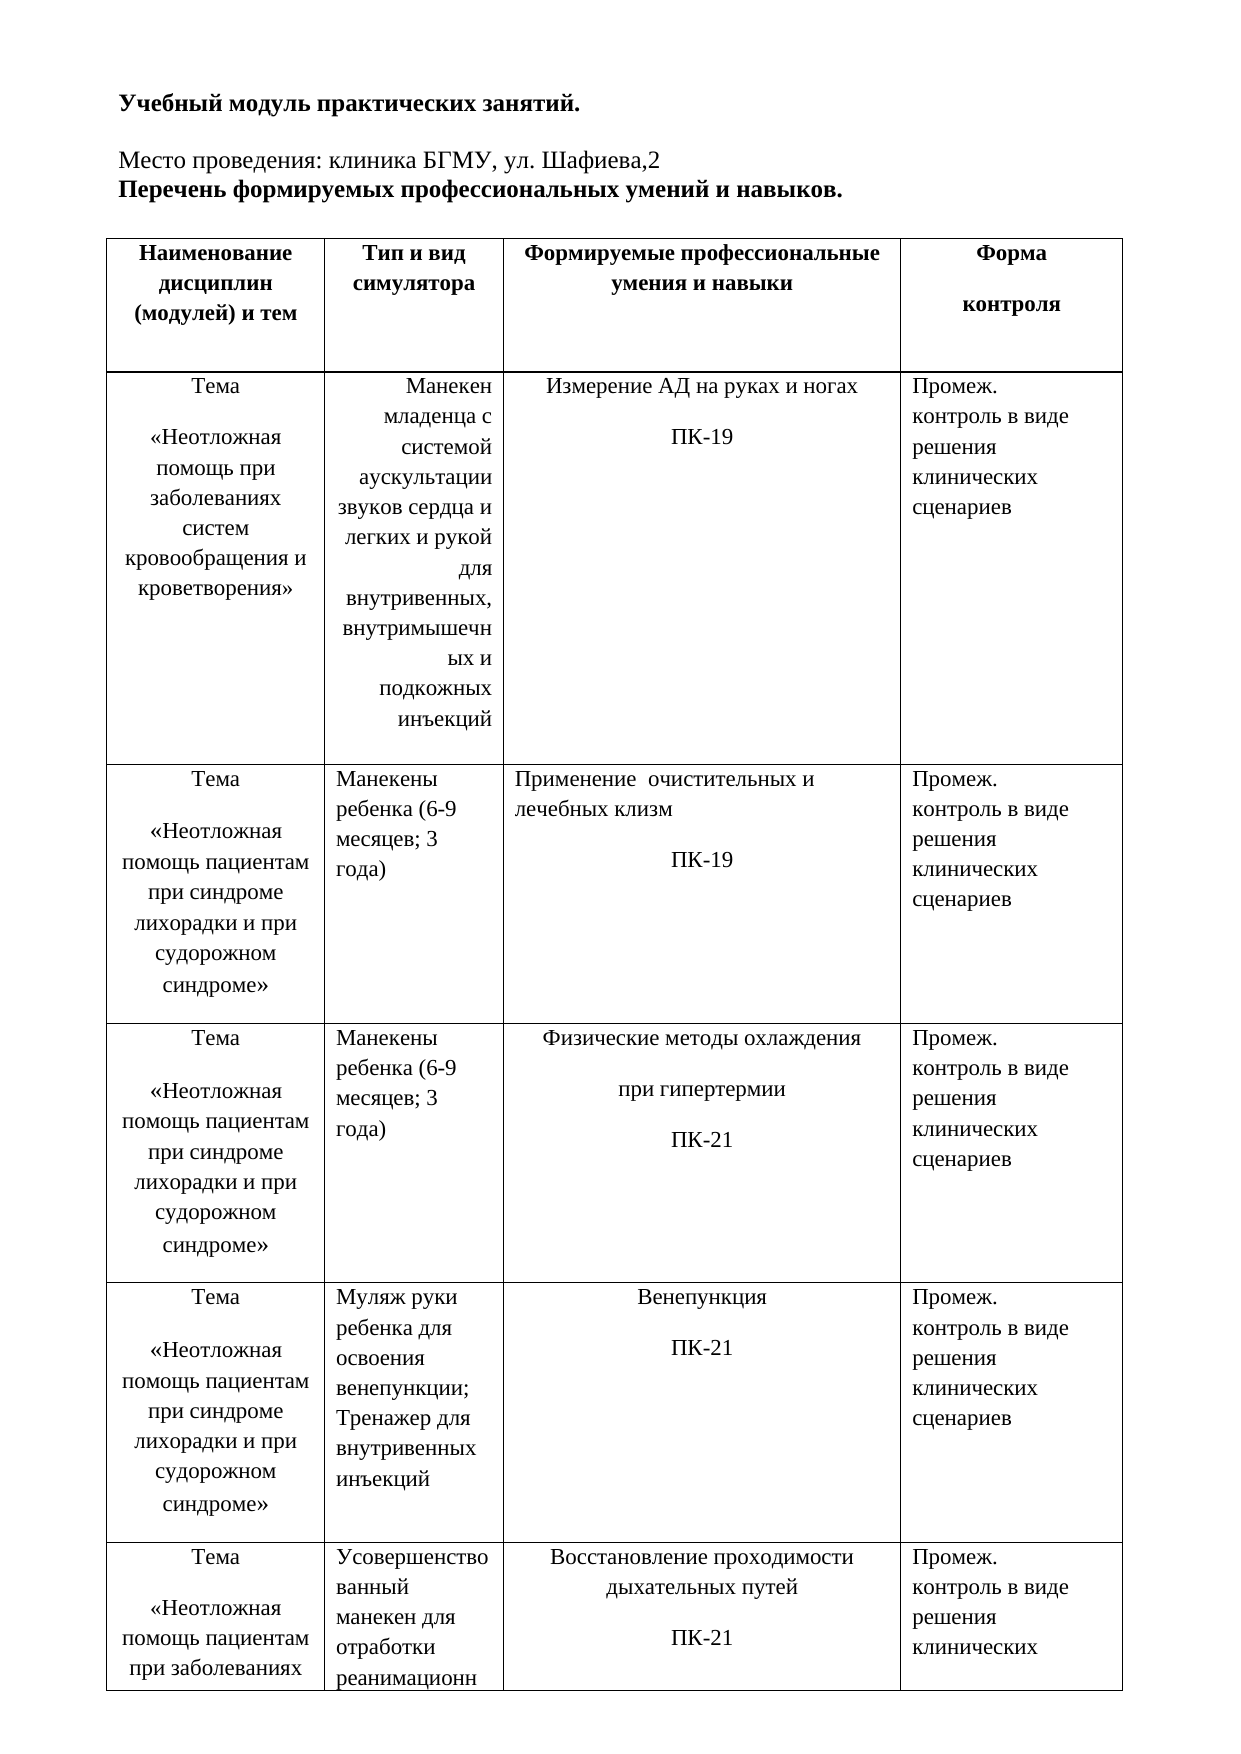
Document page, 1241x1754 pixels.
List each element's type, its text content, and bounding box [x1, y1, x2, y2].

table_header Тип и вид симулятора [325, 239, 503, 371]
text Учебный модуль практических занятий. [118, 88, 1152, 117]
table_header Формируемые профессиональные умения и навыки [504, 239, 900, 371]
table_cell Муляж руки ребенка для освоения венепункции; Тренажер для внутривенных инъекций [325, 1283, 503, 1542]
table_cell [504, 1543, 900, 1690]
table_cell Тема «Неотложная помощь пациентам при синдроме лихорадки и при судорожном синдроме» [107, 765, 324, 1023]
table_cell Измерение АД на руках и ногах ПК-19 [504, 373, 900, 763]
text Место проведения: клиника БГМУ, ул. Шафиева,2 [118, 145, 1152, 174]
table_cell Применение очистительных и лечебных клизм ПК-19 [504, 765, 900, 1023]
table_cell Промеж. контроль в виде решения клинических сценариев [901, 1283, 1122, 1542]
table_cell Манекены ребенка (6-9 месяцев; 3 года) [325, 765, 503, 1023]
table_cell Физические методы охлаждения при гипертермии ПК-21 [504, 1024, 900, 1282]
table_cell Промеж. контроль в виде решения клинических сценариев [901, 765, 1122, 1023]
table_cell Тема «Неотложная помощь при заболеваниях систем кровообращения и кроветворения» [107, 373, 324, 763]
table_cell Тема «Неотложная помощь пациентам при синдроме лихорадки и при судорожном синдроме» [107, 1283, 324, 1542]
table_cell Тема «Неотложная помощь пациентам при синдроме лихорадки и при судорожном синдроме» [107, 1024, 324, 1282]
table_cell Промеж. контроль в виде решения клинических сценариев [901, 373, 1122, 763]
table_cell Промеж. контроль в виде решения клинических сценариев [901, 1024, 1122, 1282]
table_header Форма контроля [901, 239, 1122, 371]
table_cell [325, 1543, 503, 1690]
table_header Наименование дисциплин (модулей) и тем [107, 239, 324, 371]
text Перечень формируемых профессиональных умений и навыков. [118, 174, 1152, 203]
table_cell Манекены ребенка (6-9 месяцев; 3 года) [325, 1024, 503, 1282]
table_cell Венепункция ПК-21 [504, 1283, 900, 1542]
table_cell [107, 1543, 324, 1690]
table_cell Манекен младенца с системой аускультации звуков сердца и легких и рукой для внутривенных, внутримышечных и подкожных инъекций [325, 373, 503, 763]
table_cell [901, 1543, 1122, 1690]
